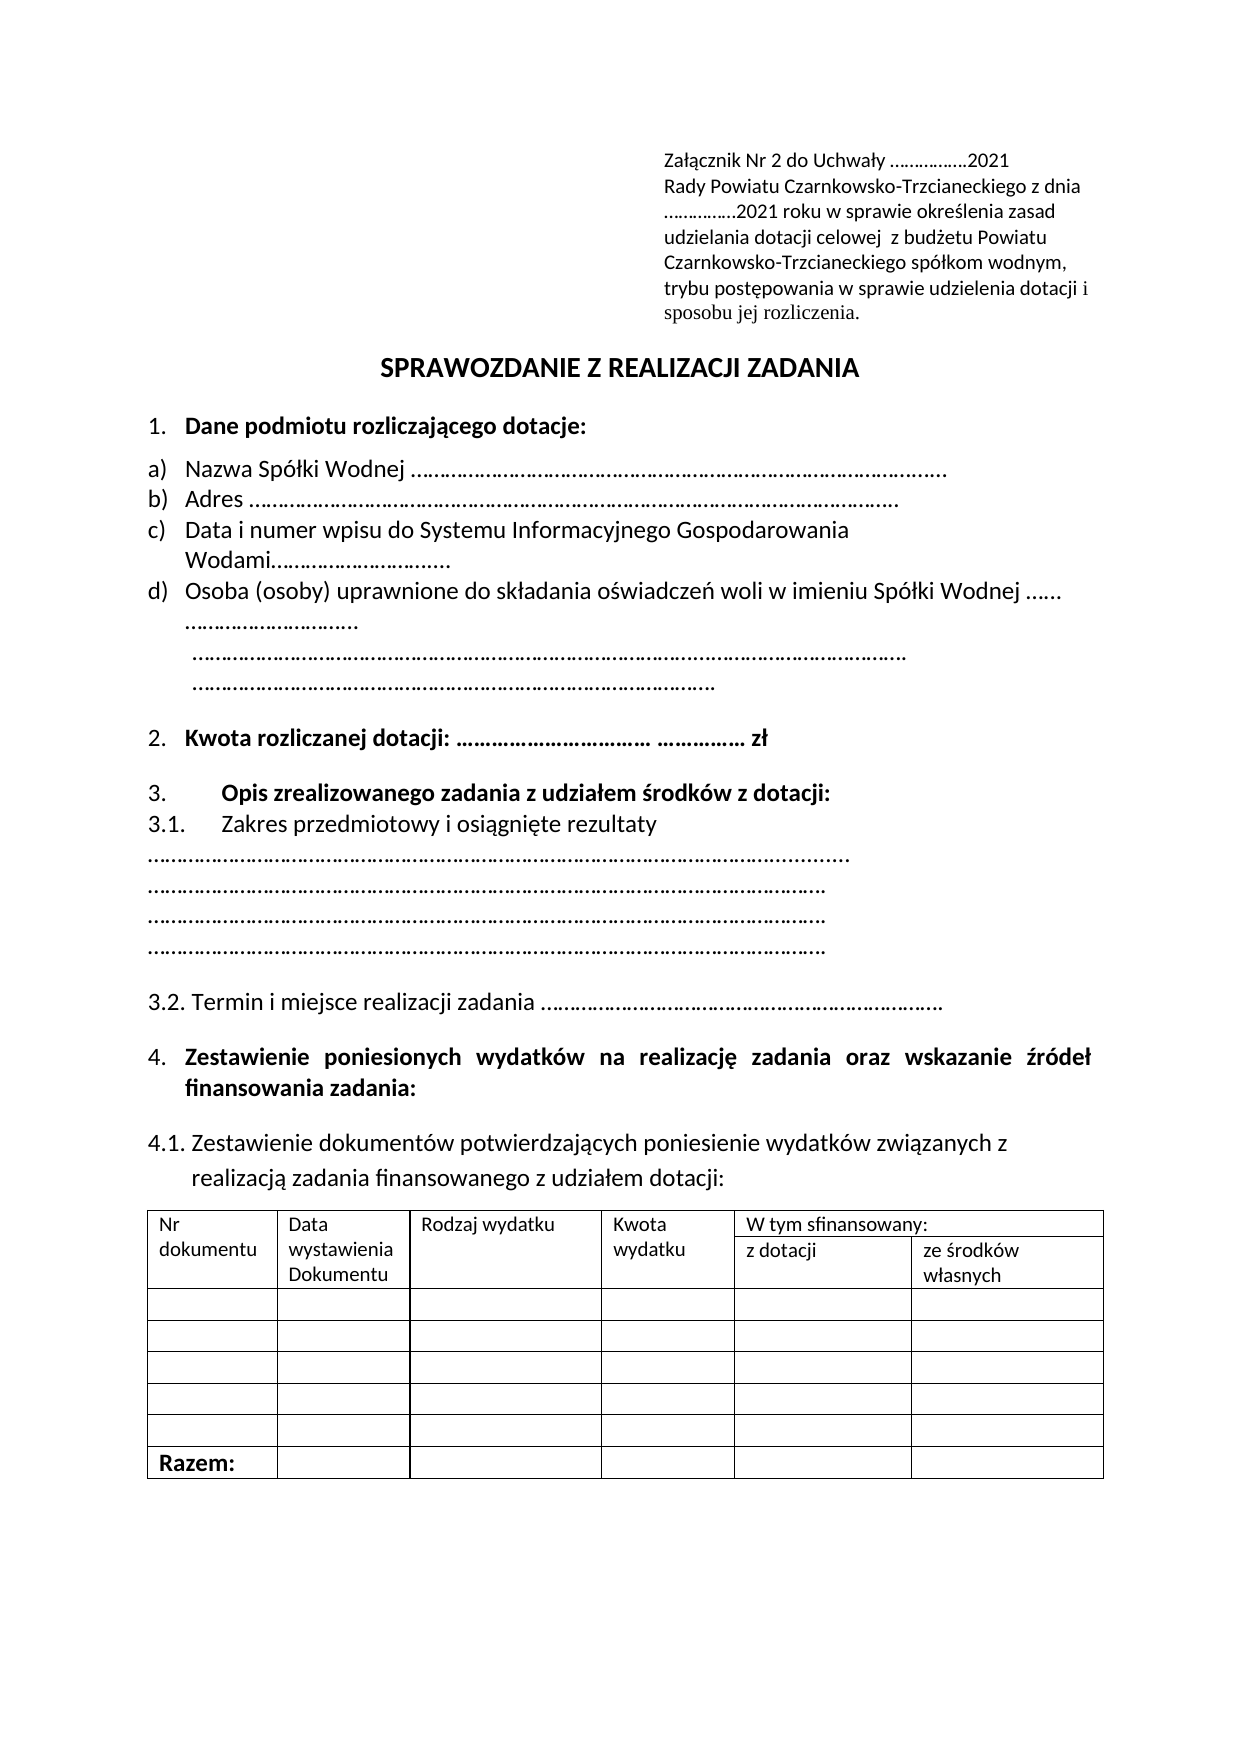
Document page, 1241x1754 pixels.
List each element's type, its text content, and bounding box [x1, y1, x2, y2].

table_cell Razem: [148, 1447, 277, 1477]
list Nazwa Spółki Wodnej ……………………………………………………………………………...… [148, 453, 1093, 483]
table_cell [912, 1352, 1103, 1383]
table_cell [148, 1352, 277, 1383]
table_header Rodzaj wydatku [411, 1211, 601, 1288]
table_cell [602, 1352, 734, 1383]
table_cell [411, 1384, 601, 1414]
table_cell [411, 1321, 601, 1351]
text ………………………………………………………………………………. [148, 666, 1093, 697]
table_cell [912, 1321, 1103, 1351]
table_cell [735, 1415, 911, 1446]
table_cell [148, 1289, 277, 1319]
table_cell [148, 1384, 277, 1414]
text Załącznik Nr 2 do Uchwały …………….2021 [664, 148, 1093, 173]
table_cell [278, 1384, 409, 1414]
text ………………………………………………………………………………………………………. [148, 930, 1093, 961]
list Zestawienie dokumentów potwierdzających poniesienie wydatków związanych z realizacją zadania finansowanego z udziałem dotacji: [148, 1127, 1093, 1193]
table_cell [912, 1415, 1103, 1446]
table_cell [278, 1321, 409, 1351]
list Dane podmiotu rozliczającego dotacje: [148, 410, 1093, 440]
table_cell [912, 1289, 1103, 1319]
table_cell [735, 1384, 911, 1414]
table_cell [278, 1415, 409, 1446]
table_cell [735, 1289, 911, 1319]
table_cell [278, 1447, 409, 1477]
text ………………………………………………………………………………………………………. [148, 869, 1093, 899]
list Kwota rozliczanej dotacji: …………………………… …………… zł [148, 722, 1093, 752]
table_cell [278, 1352, 409, 1383]
table_cell [912, 1384, 1103, 1414]
list Data i numer wpisu do Systemu Informacyjnego Gospodarowania Wodami……………………….... [148, 514, 1093, 575]
table_cell [602, 1321, 734, 1351]
table_cell [602, 1384, 734, 1414]
table_header Kwota wydatku [602, 1211, 734, 1288]
table_cell [602, 1447, 734, 1477]
table_cell [411, 1415, 601, 1446]
table_cell ze środków własnych [912, 1237, 1103, 1288]
table_cell [735, 1321, 911, 1351]
table_cell [148, 1415, 277, 1446]
table_cell [912, 1447, 1103, 1477]
text Rady Powiatu Czarnkowsko-Trzcianeckiego z dnia ……………2021 roku w sprawie określenia zasad udzielania dotacji celowej z budżetu Powiatu Czarnkowsko-Trzcianeckiego spółkom wodnym, trybu postępowania w sprawie udzielenia dotacji i sposobu jej rozliczenia. [664, 173, 1093, 324]
table_cell [278, 1289, 409, 1319]
table_cell z dotacji [735, 1237, 911, 1288]
text ……………………………………………………………………………...……………………………. [192, 636, 1093, 666]
text ………………………………………………………………………………………………………. [148, 899, 1093, 930]
table_header W tym sfinansowany: [735, 1211, 1103, 1236]
table_cell [411, 1447, 601, 1477]
table_cell [411, 1352, 601, 1383]
list Zakres przedmiotowy i osiągnięte rezultaty ………………………………………………………………………………………………............. [148, 808, 1093, 869]
table_cell [602, 1415, 734, 1446]
table_cell [735, 1352, 911, 1383]
table_cell [411, 1289, 601, 1319]
table_cell [602, 1289, 734, 1319]
list Opis zrealizowanego zadania z udziałem środków z dotacji: [148, 777, 1093, 808]
list Adres ………………………………………………………………………………………………….. [148, 483, 1093, 514]
table_header Nr dokumentu [148, 1211, 277, 1288]
list Termin i miejsce realizacji zadania ……………………………………………………………. [148, 986, 1093, 1016]
table_cell [735, 1447, 911, 1477]
table_cell [148, 1321, 277, 1351]
list Zestawienie poniesionych wydatków na realizację zadania oraz wskazanie źródeł finansowania zadania: [148, 1041, 1093, 1102]
subtitle SPRAWOZDANIE Z REALIZACJI ZADANIA [148, 349, 1093, 385]
list Osoba (osoby) uprawnione do składania oświadczeń woli w imieniu Spółki Wodnej …...………………………... [148, 575, 1093, 636]
table_header Data wystawienia Dokumentu [278, 1211, 409, 1288]
